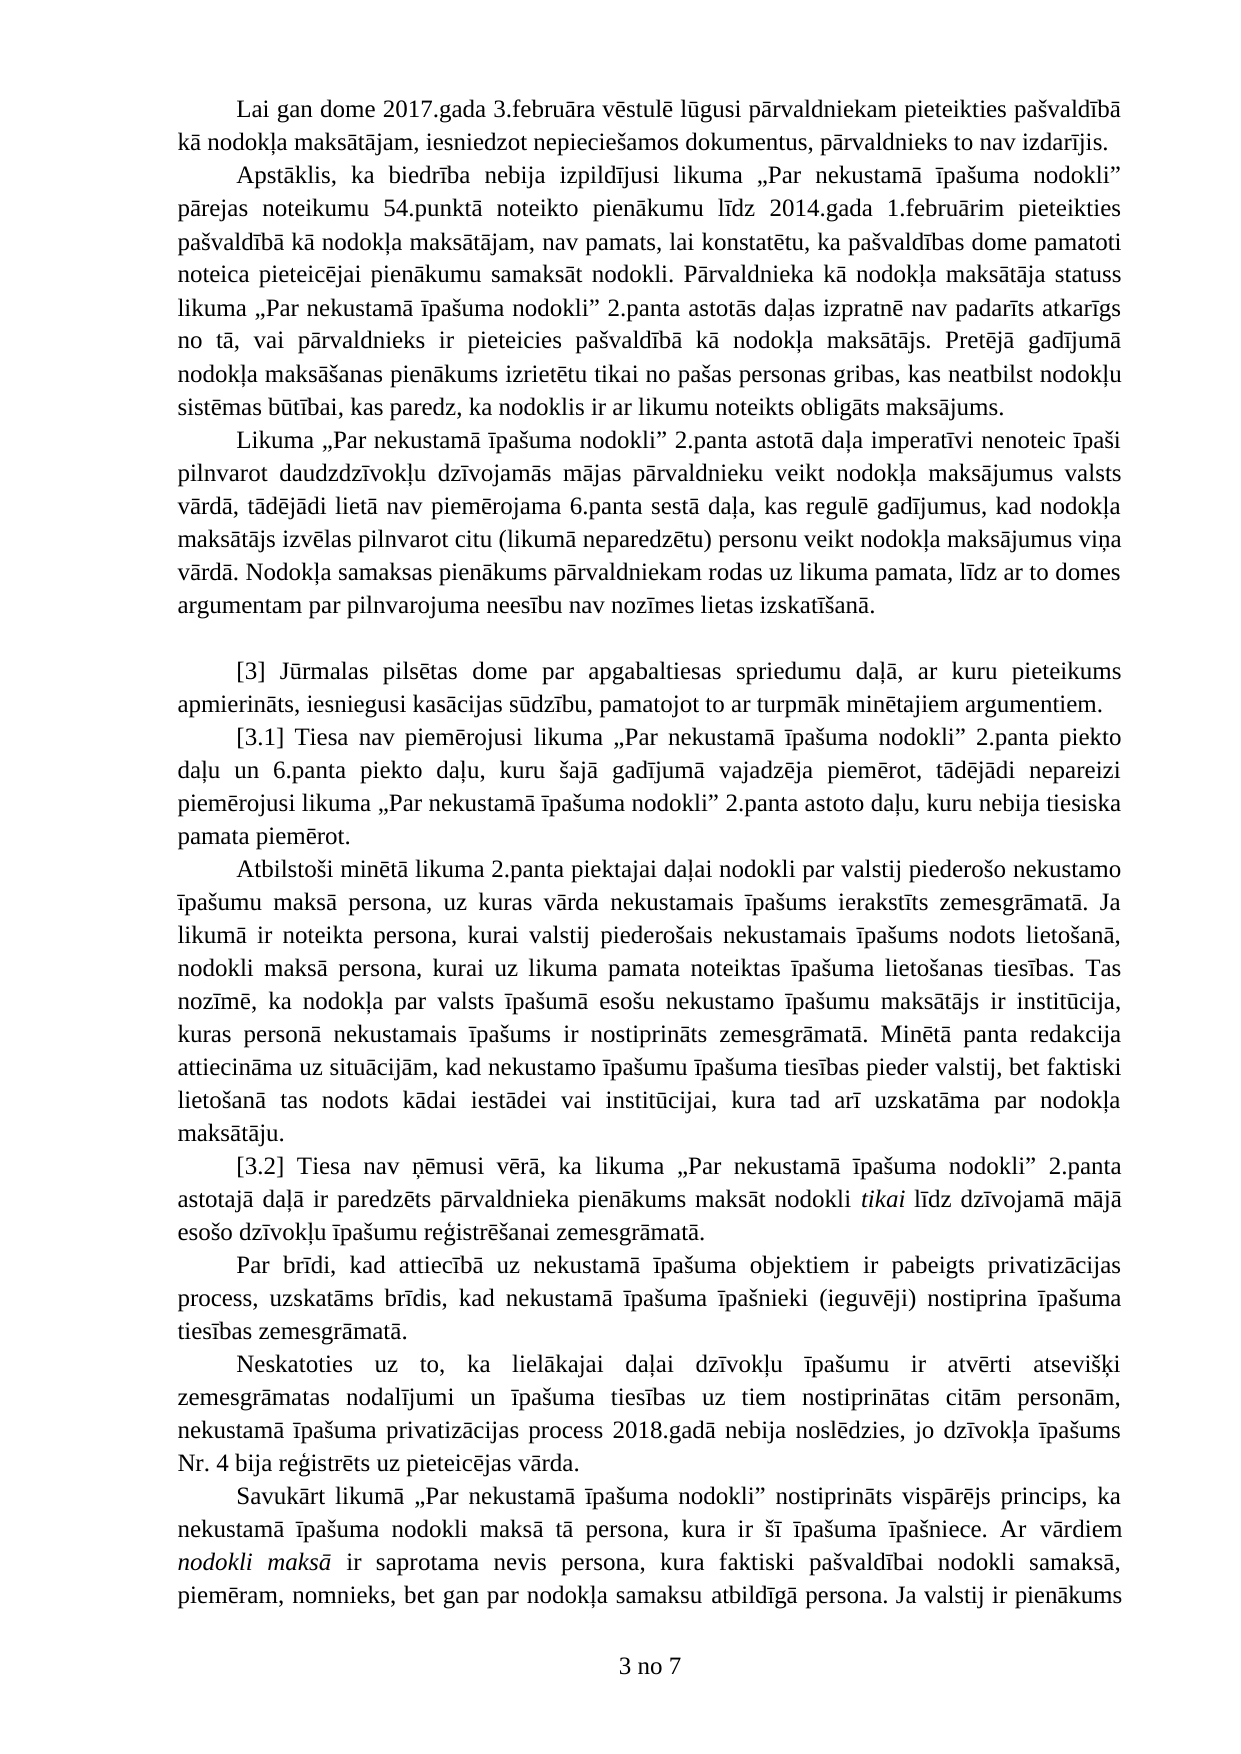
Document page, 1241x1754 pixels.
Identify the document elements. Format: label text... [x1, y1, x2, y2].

text [3.1] Tiesa nav piemērojusi likuma „Par nekustamā īpašuma nodokli” 2.panta piekto daļu un 6.panta piekto daļu, kuru šajā gadījumā vajadzēja piemērot, tādējādi nepareizi piemērojusi likuma „Par nekustamā īpašuma nodokli” 2.panta astoto daļu, kuru nebija tiesiska pamata piemērot. [177, 722, 1122, 850]
text Likuma „Par nekustamā īpašuma nodokli” 2.panta astotā daļa imperatīvi nenoteic īpaši pilnvarot daudzdzīvokļu dzīvojamās mājas pārvaldnieku veikt nodokļa maksājumus valsts vārdā, tādējādi lietā nav piemērojama 6.panta sestā daļa, kas regulē gadījumus, kad nodokļa maksātājs izvēlas pilnvarot citu (likumā neparedzētu) personu veikt nodokļa maksājumus viņa vārdā. Nodokļa samaksas pienākums pārvaldniekam rodas uz likuma pamata, līdz ar to domes argumentam par pilnvarojuma neesību nav nozīmes lietas izskatīšanā. [177, 425, 1122, 618]
text Neskatoties uz to, ka lielākajai daļai dzīvokļu īpašumu ir atvērti atsevišķi zemesgrāmatas nodalījumi un īpašuma tiesības uz tiem nostiprinātas citām personām, nekustamā īpašuma privatizācijas process 2018.gadā nebija noslēdzies, jo dzīvokļa īpašums Nr. 4 bija reģistrēts uz pieteicējas vārda. [177, 1349, 1122, 1477]
text [3.2] Tiesa nav ņēmusi vērā, ka likuma „Par nekustamā īpašuma nodokli” 2.panta astotajā daļā ir paredzēts pārvaldnieka pienākums maksāt nodokli tikai līdz dzīvojamā mājā esošo dzīvokļu īpašumu reģistrēšanai zemesgrāmatā. [177, 1151, 1122, 1246]
text [3] Jūrmalas pilsētas dome par apgabaltiesas spriedumu daļā, ar kuru pieteikums apmierināts, iesniegusi kasācijas sūdzību, pamatojot to ar turpmāk minētajiem argumentiem. [177, 656, 1122, 718]
text Atbilstoši minētā likuma 2.panta piektajai daļai nodokli par valstij piederošo nekustamo īpašumu maksā persona, uz kuras vārda nekustamais īpašums ierakstīts zemesgrāmatā. Ja likumā ir noteikta persona, kurai valstij piederošais nekustamais īpašums nodots lietošanā, nodokli maksā persona, kurai uz likuma pamata noteiktas īpašuma lietošanas tiesības. Tas nozīmē, ka nodokļa par valsts īpašumā esošu nekustamo īpašumu maksātājs ir institūcija, kuras personā nekustamais īpašums ir nostiprināts zemesgrāmatā. Minētā panta redakcija attiecināma uz situācijām, kad nekustamo īpašumu īpašuma tiesības pieder valstij, bet faktiski lietošanā tas nodots kādai iestādei vai institūcijai, kura tad arī uzskatāma par nodokļa maksātāju. [177, 854, 1122, 1147]
text Apstāklis, ka biedrība nebija izpildījusi likuma „Par nekustamā īpašuma nodokli” pārejas noteikumu 54.punktā noteikto pienākumu līdz 2014.gada 1.februārim pieteikties pašvaldībā kā nodokļa maksātājam, nav pamats, lai konstatētu, ka pašvaldības dome pamatoti noteica pieteicējai pienākumu samaksāt nodokli. Pārvaldnieka kā nodokļa maksātāja statuss likuma „Par nekustamā īpašuma nodokli” 2.panta astotās daļas izpratnē nav padarīts atkarīgs no tā, vai pārvaldnieks ir pieteicies pašvaldībā kā nodokļa maksātājs. Pretējā gadījumā nodokļa maksāšanas pienākums izrietētu tikai no pašas personas gribas, kas neatbilst nodokļu sistēmas būtībai, kas paredz, ka nodoklis ir ar likumu noteikts obligāts maksājums. [177, 161, 1122, 420]
text Lai gan dome 2017.gada 3.februāra vēstulē lūgusi pārvaldniekam pieteikties pašvaldībā kā nodokļa maksātājam, iesniedzot nepieciešamos dokumentus, pārvaldnieks to nav izdarījis. [177, 94, 1122, 156]
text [177, 1481, 1122, 1609]
text Par brīdi, kad attiecībā uz nekustamā īpašuma objektiem ir pabeigts privatizācijas process, uzskatāms brīdis, kad nekustamā īpašuma īpašnieki (ieguvēji) nostiprina īpašuma tiesības zemesgrāmatā. [177, 1250, 1122, 1345]
